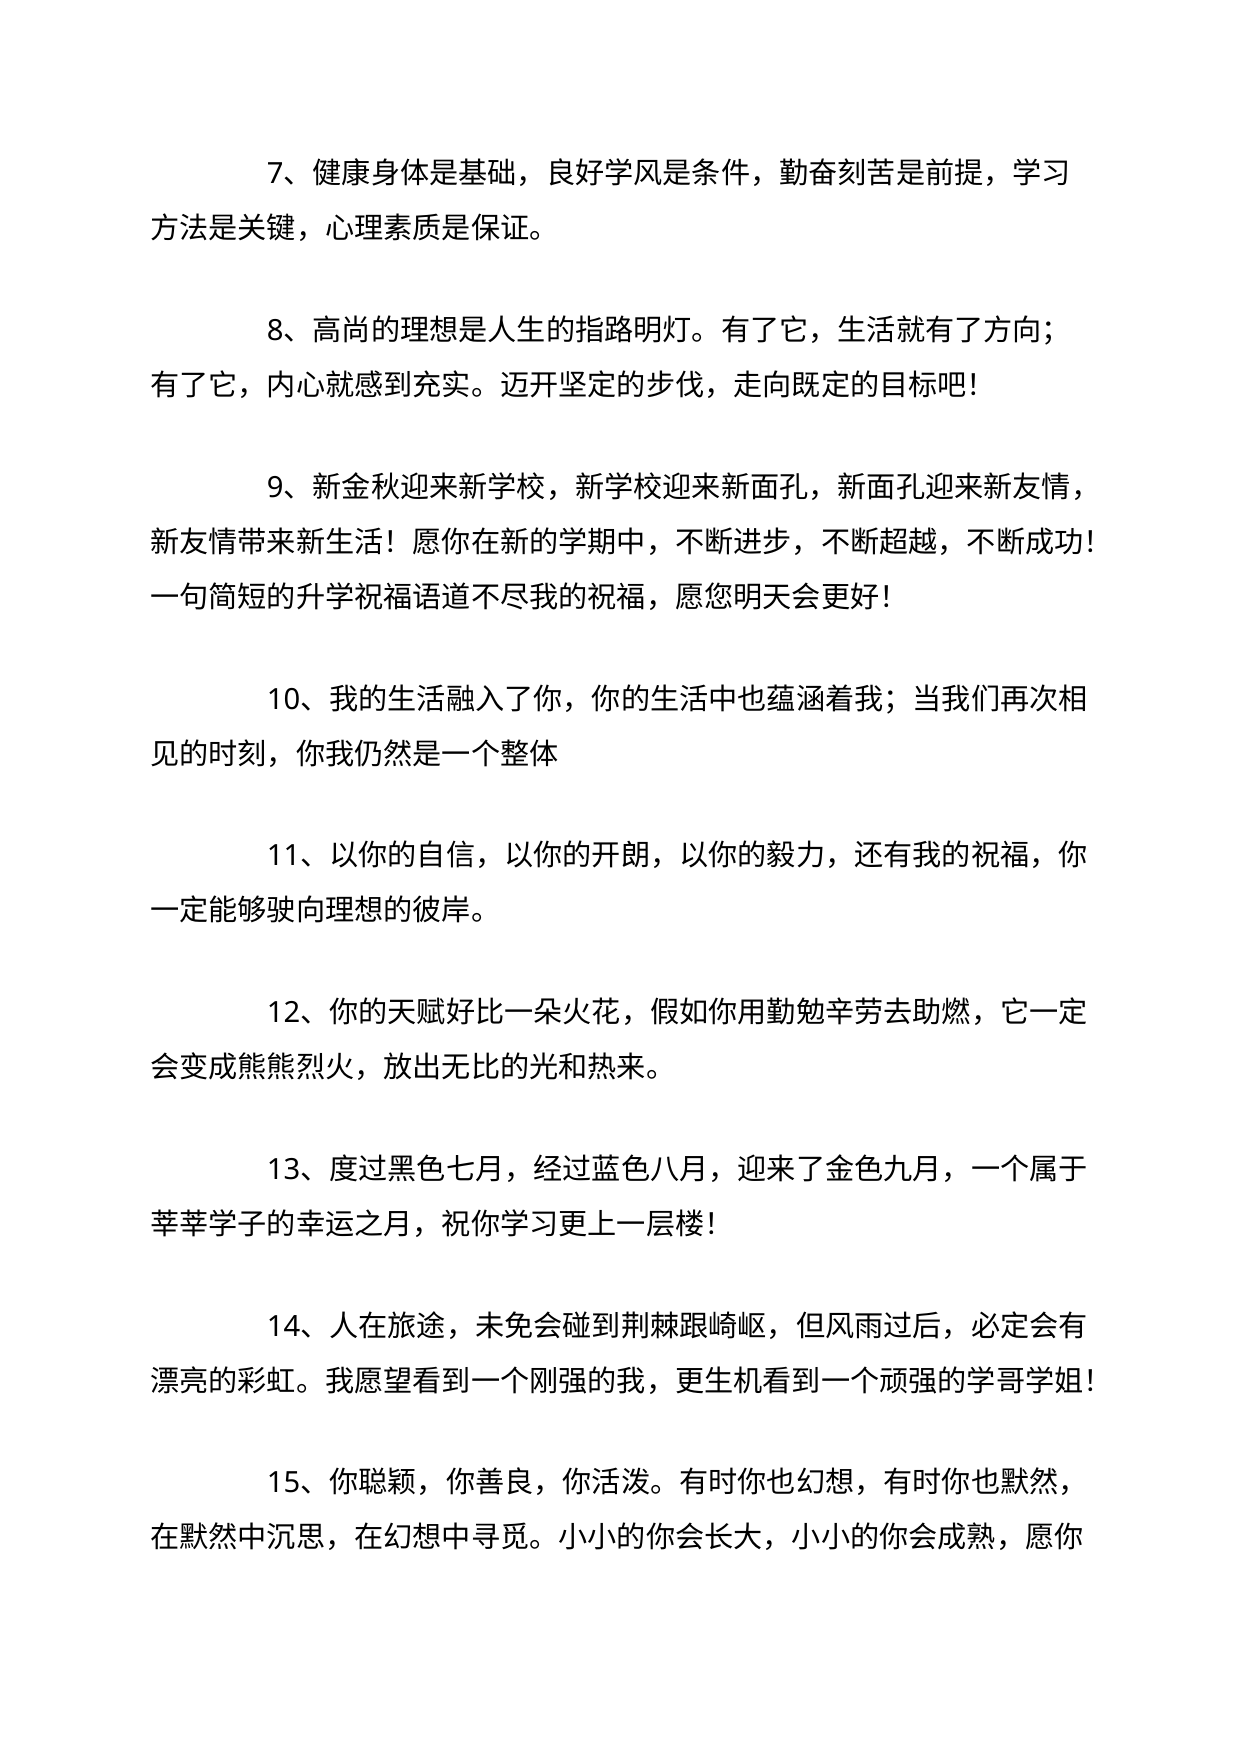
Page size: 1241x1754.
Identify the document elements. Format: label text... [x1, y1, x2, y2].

text 8、高尚的理想是人生的指路明灯。有了它，生活就有了方向；有了它，内心就感到充实。迈开坚定的步伐，走向既定的目标吧！ [150, 307, 1090, 404]
text 12、你的天赋好比一朵火花，假如你用勤勉辛劳去助燃，它一定会变成熊熊烈火，放出无比的光和热来。 [150, 989, 1090, 1086]
text 10、我的生活融入了你，你的生活中也蕴涵着我；当我们再次相见的时刻，你我仍然是一个整体 [150, 675, 1090, 772]
text 14、人在旅途，未免会碰到荆棘跟崎岖，但风雨过后，必定会有漂亮的彩虹。我愿望看到一个刚强的我，更生机看到一个顽强的学哥学姐！ [150, 1302, 1090, 1399]
text 9、新金秋迎来新学校，新学校迎来新面孔，新面孔迎来新友情，新友情带来新生活！愿你在新的学期中，不断进步，不断超越，不断成功！一句简短的升学祝福语道不尽我的祝福，愿您明天会更好！ [150, 463, 1090, 616]
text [150, 1459, 1090, 1556]
text 13、度过黑色七月，经过蓝色八月，迎来了金色九月，一个属于莘莘学子的幸运之月，祝你学习更上一层楼！ [150, 1146, 1090, 1243]
text 11、以你的自信，以你的开朗，以你的毅力，还有我的祝福，你一定能够驶向理想的彼岸。 [150, 832, 1090, 929]
text 7、健康身体是基础，良好学风是条件，勤奋刻苦是前提，学习方法是关键，心理素质是保证。 [150, 150, 1090, 247]
